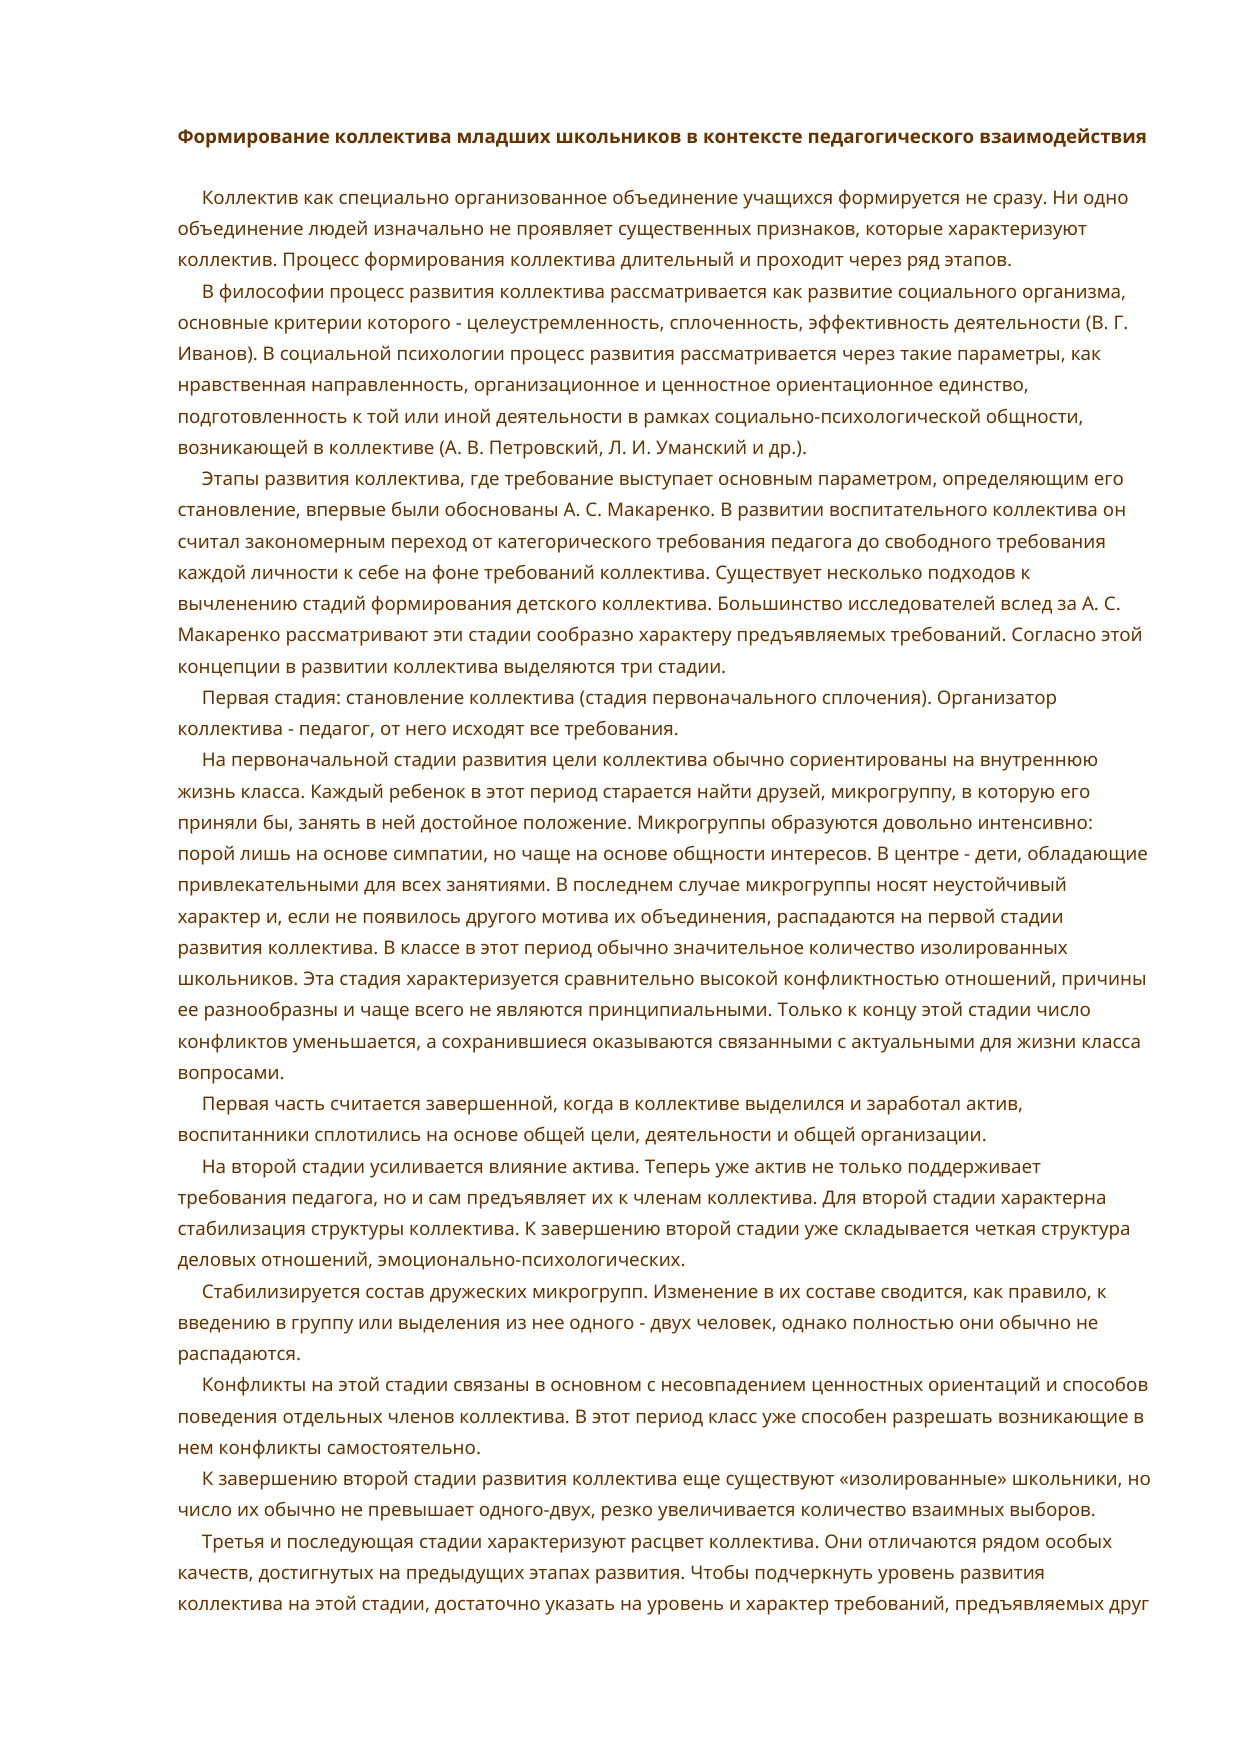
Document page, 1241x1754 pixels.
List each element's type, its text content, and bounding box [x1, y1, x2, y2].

text Формирование коллектива младших школьников в контексте педагогического взаимодействия [177, 118, 1152, 149]
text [177, 178, 1152, 1616]
